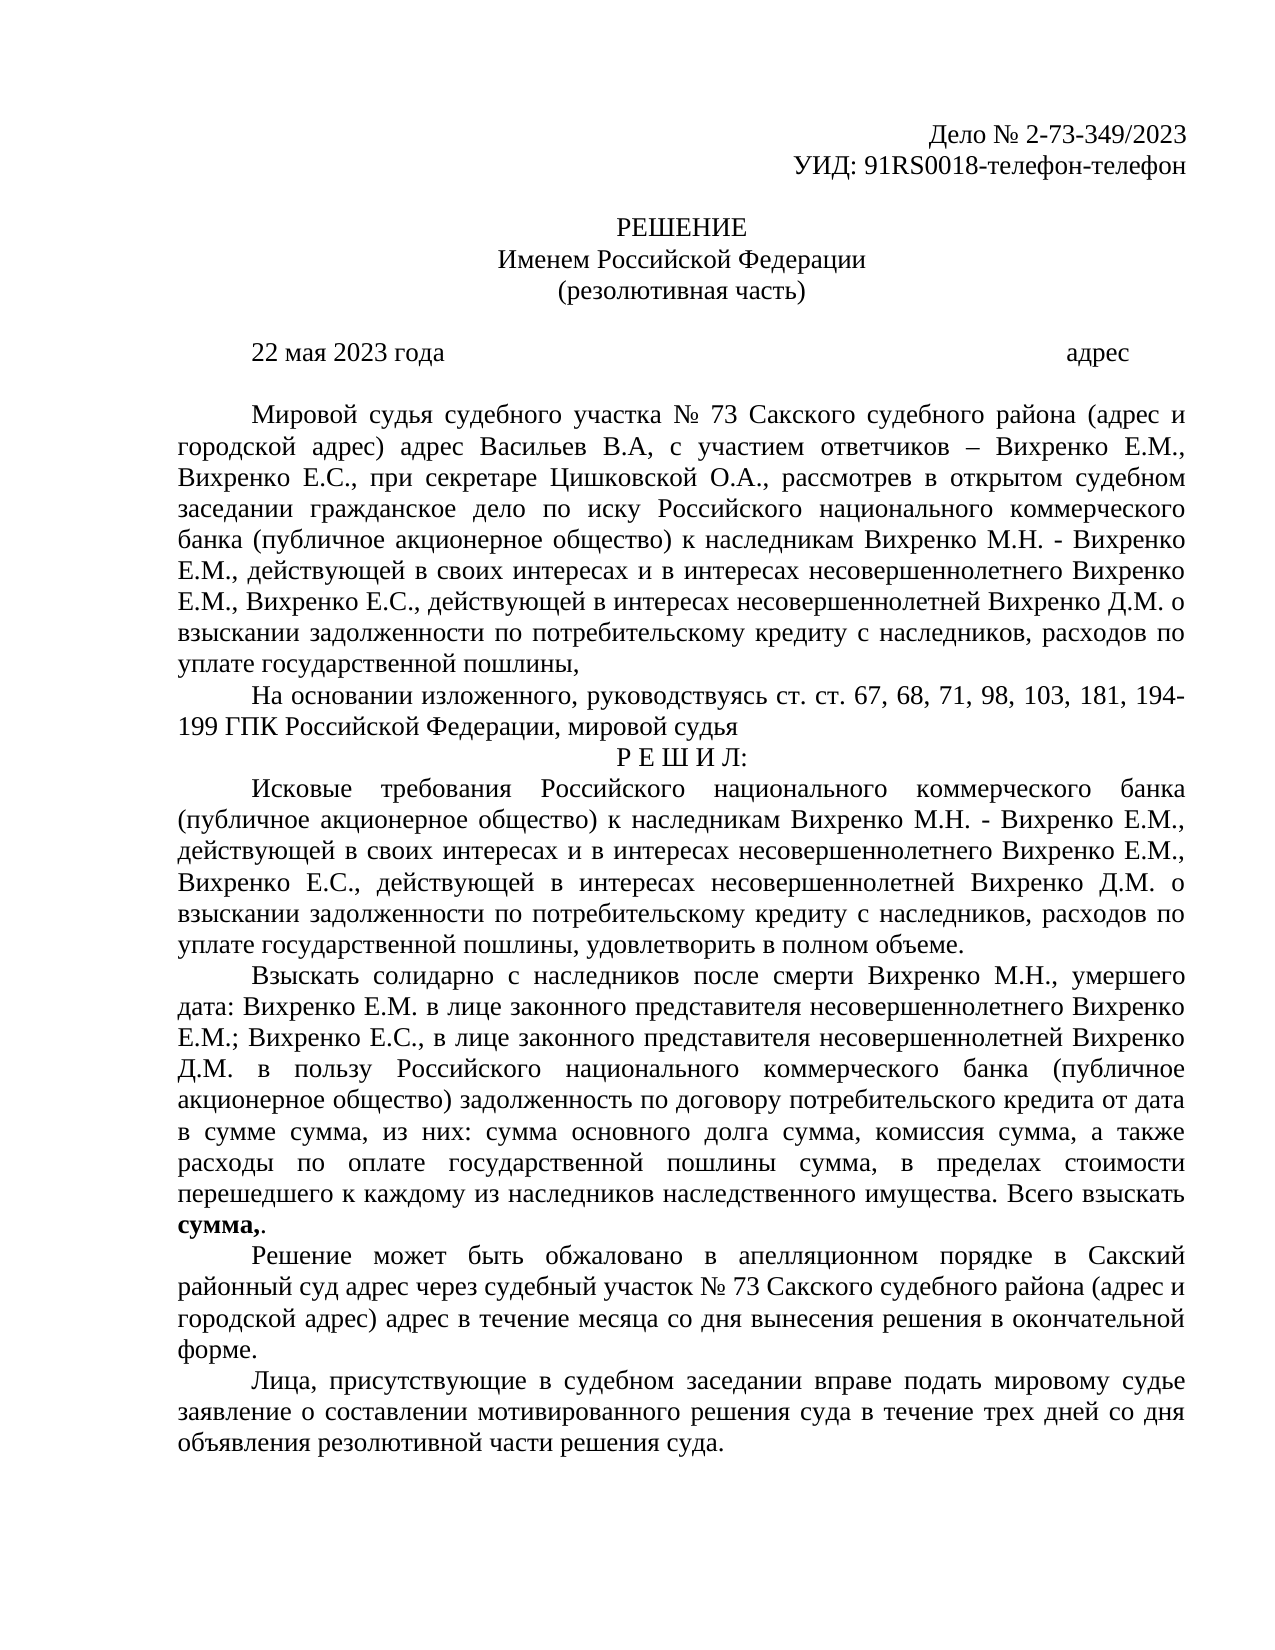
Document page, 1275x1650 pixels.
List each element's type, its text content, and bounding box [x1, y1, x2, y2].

text Лица, присутствующие в судебном заседании вправе подать мировому судье заявление о составлении мотивированного решения суда в течение трех дней со дня объявления резолютивной части решения суда. [177, 1364, 1186, 1457]
text Исковые требования Российского национального коммерческого банка (публичное акционерное общество) к наследникам Вихренко М.Н. - Вихренко Е.М., действующей в своих интересах и в интересах несовершеннолетнего Вихренко Е.М., Вихренко Е.С., действующей в интересах несовершеннолетней Вихренко Д.М. о взыскании задолженности по потребительскому кредиту с наследников, расходов по уплате государственной пошлины, удовлетворить в полном объеме. [177, 772, 1186, 959]
text Именем Российской Федерации [177, 243, 1186, 274]
text Мировой судья судебного участка № 73 Сакского судебного района (адрес и городской адрес) адрес Васильев В.А, с участием ответчиков – Вихренко Е.М., Вихренко Е.С., при секретаре Цишковской О.А., рассмотрев в открытом судебном заседании гражданское дело по иску Российского национального коммерческого банка (публичное акционерное общество) к наследникам Вихренко М.Н. - Вихренко Е.М., действующей в своих интересах и в интересах несовершеннолетнего Вихренко Е.М., Вихренко Е.С., действующей в интересах несовершеннолетней Вихренко Д.М. о взыскании задолженности по потребительскому кредиту с наследников, расходов по уплате государственной пошлины, [177, 398, 1186, 679]
text На основании изложенного, руководствуясь ст. ст. 67, 68, 71, 98, 103, 181, 194-199 ГПК Российской Федерации, мировой судья [177, 679, 1186, 741]
text (резолютивная часть) [177, 274, 1186, 305]
text Решение может быть обжаловано в апелляционном порядке в Сакский районный суд адрес через судебный участок № 73 Сакского судебного района (адрес и городской адрес) адрес в течение месяца со дня вынесения решения в окончательной форме. [177, 1239, 1186, 1364]
text 22 мая 2023 года адрес [177, 336, 1186, 367]
text Дело № 2-73-349/2023 [177, 118, 1186, 149]
text РЕШЕНИЕ [177, 212, 1186, 243]
text Р Е Ш И Л: [177, 741, 1186, 772]
text Взыскать солидарно с наследников после смерти Вихренко М.Н., умершего дата: Вихренко Е.М. в лице законного представителя несовершеннолетнего Вихренко Е.М.; Вихренко Е.С., в лице законного представителя несовершеннолетней Вихренко Д.М. в пользу Российского национального коммерческого банка (публичное акционерное общество) задолженность по договору потребительского кредита от дата в сумме сумма, из них: сумма основного долга сумма, комиссия сумма, а также расходы по оплате государственной пошлины сумма, в пределах стоимости перешедшего к каждому из наследников наследственного имущества. Всего взыскать сумма,. [177, 959, 1186, 1239]
text УИД: 91RS0018-телефон-телефон [177, 149, 1186, 180]
